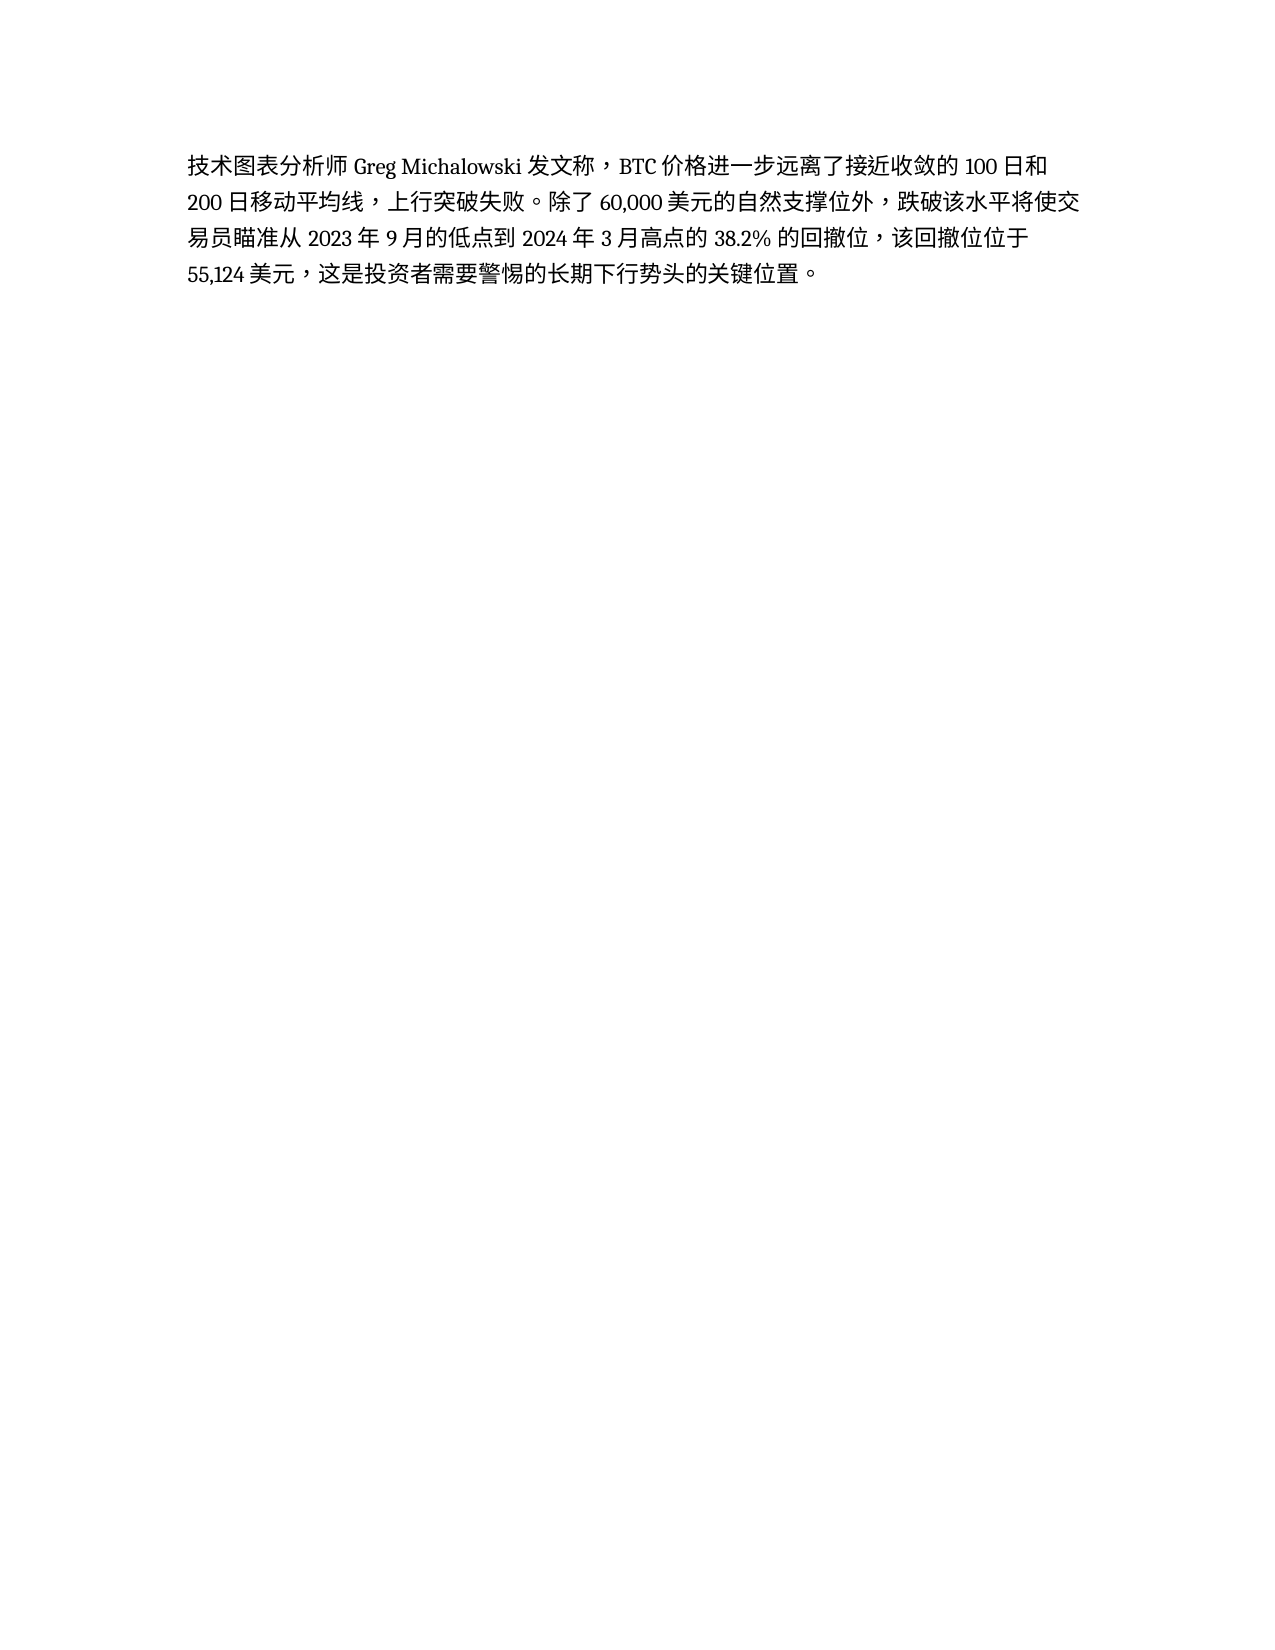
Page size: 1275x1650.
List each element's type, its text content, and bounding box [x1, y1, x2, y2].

text 技术图表分析师 Greg Michalowski 发文称，BTC 价格进一步远离了接近收敛的 100 日和 200 日移动平均线，上行突破失败。除了 60,000 美元的自然支撑位外，跌破该水平将使交易员瞄准从 2023 年 9 月的低点到 2024 年 3 月高点的 38.2% 的回撤位，该回撤位位于 55,124 美元，这是投资者需要警惕的长期下行势头的关键位置。 [187, 150, 1087, 289]
